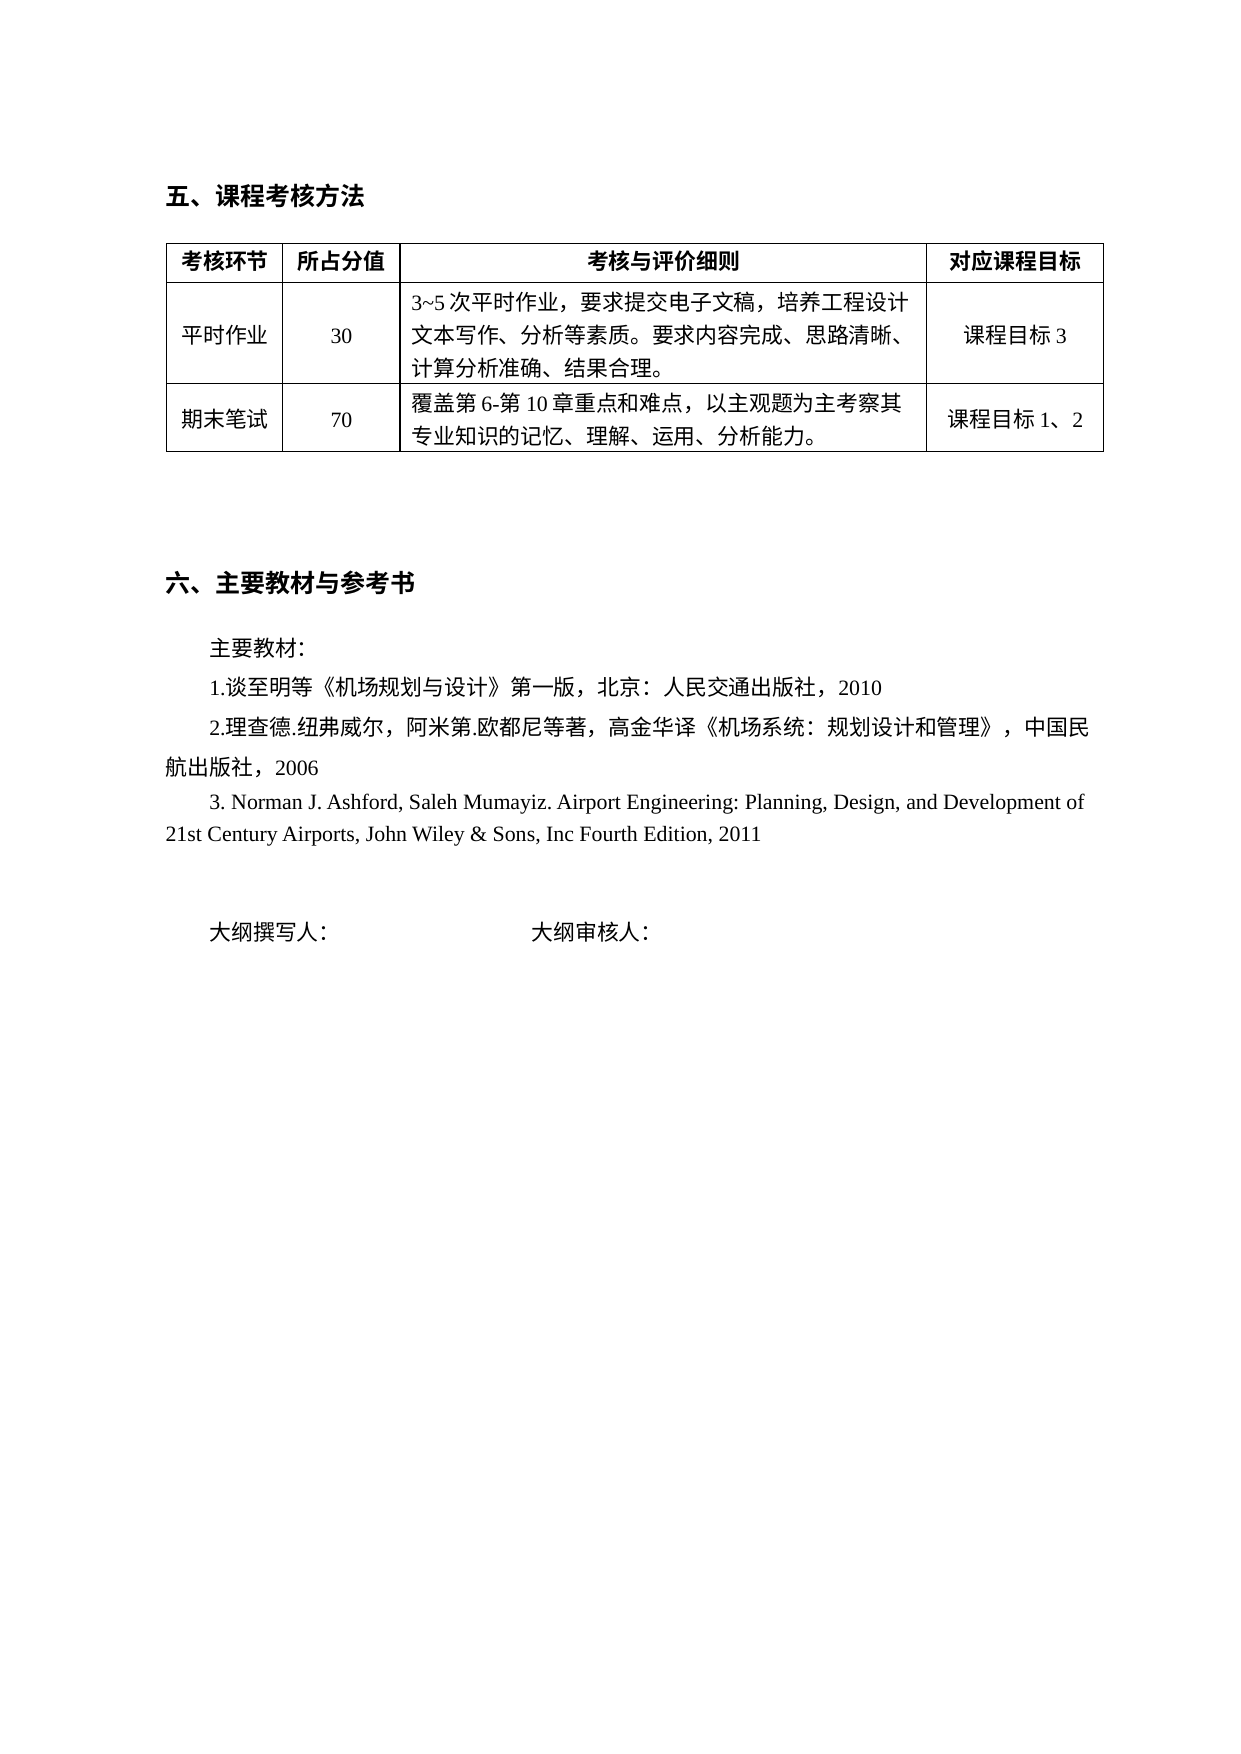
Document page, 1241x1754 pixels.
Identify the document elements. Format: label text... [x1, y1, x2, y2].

text 2.理查德.纽弗威尔，阿米第.欧都尼等著，高金华译《机场系统：规划设计和管理》，中国民航出版社，2006 [165, 710, 1092, 781]
table_header 对应课程目标 [927, 244, 1103, 282]
text 主要教材： [165, 631, 1092, 662]
table_cell 平时作业 [167, 283, 282, 383]
table_header 考核环节 [167, 244, 282, 282]
table_cell 3~5次平时作业，要求提交电子文稿，培养工程设计文本写作、分析等素质。要求内容完成、思路清晰、计算分析准确、结果合理。 [401, 283, 926, 383]
table_cell 30 [283, 283, 399, 383]
table_cell 覆盖第6-第10章重点和难点，以主观题为主考察其专业知识的记忆、理解、运用、分析能力。 [401, 384, 926, 451]
text 五、课程考核方法 [165, 162, 1092, 227]
text 3. Norman J. Ashford, Saleh Mumayiz. Airport Engineering: Planning, Design, and Development of 21st Century Airports, John Wiley & Sons, Inc Fourth Edition, 2011 [165, 789, 1092, 846]
text 1.谈至明等《机场规划与设计》第一版，北京：人民交通出版社，2010 [165, 670, 1092, 702]
table_cell 课程目标3 [927, 283, 1103, 383]
text 六、主要教材与参考书 [165, 549, 1092, 614]
table_cell 期末笔试 [167, 384, 282, 451]
table_header 考核与评价细则 [401, 244, 926, 282]
table_cell 课程目标1、2 [927, 384, 1103, 451]
table_header 所占分值 [283, 244, 399, 282]
table_cell 70 [283, 384, 399, 451]
text 大纲撰写人： 大纲审核人： [165, 915, 1092, 947]
